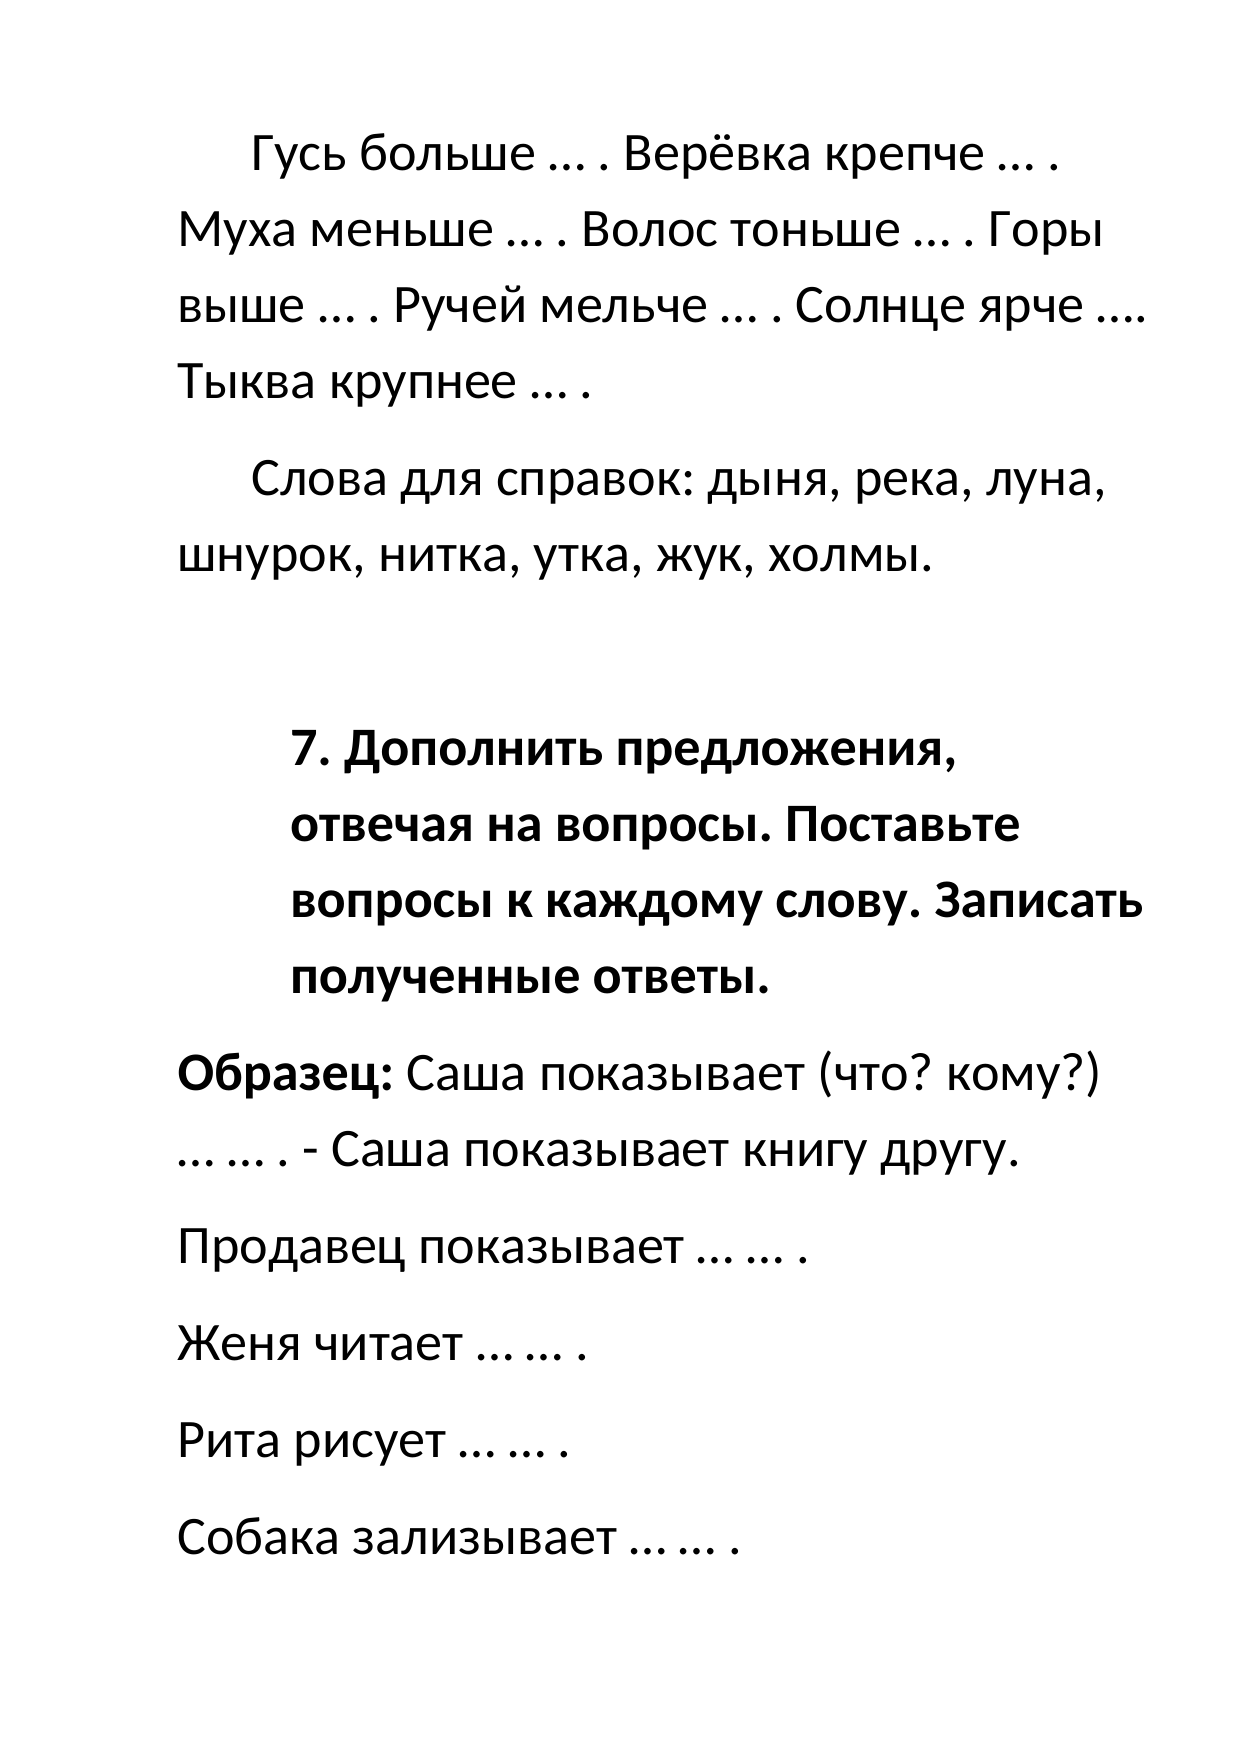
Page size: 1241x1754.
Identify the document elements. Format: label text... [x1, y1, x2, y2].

list 7. Дополнить предложения, отвечая на вопросы. Поставьте вопросы к каждому слову. Записать полученные ответы. [290, 713, 1152, 1007]
text Гусь больше … . Верёвка крепче … . Муха меньше … . Волос тоньше … . Горы выше … . Ручей мельче … . Солнце ярче …. Тыква крупнее … . [177, 118, 1152, 412]
text Женя читает … … . [177, 1308, 1152, 1374]
text Рита рисует … … . [177, 1404, 1152, 1471]
text Образец: Саша показывает (что? кому?) … … . - Саша показывает книгу другу. [177, 1038, 1152, 1180]
text Продавец показывает … … . [177, 1211, 1152, 1277]
text Слова для справок: дыня, река, луна, шнурок, нитка, утка, жук, холмы. [177, 443, 1152, 585]
text Собака зализывает … … . [177, 1501, 1152, 1568]
